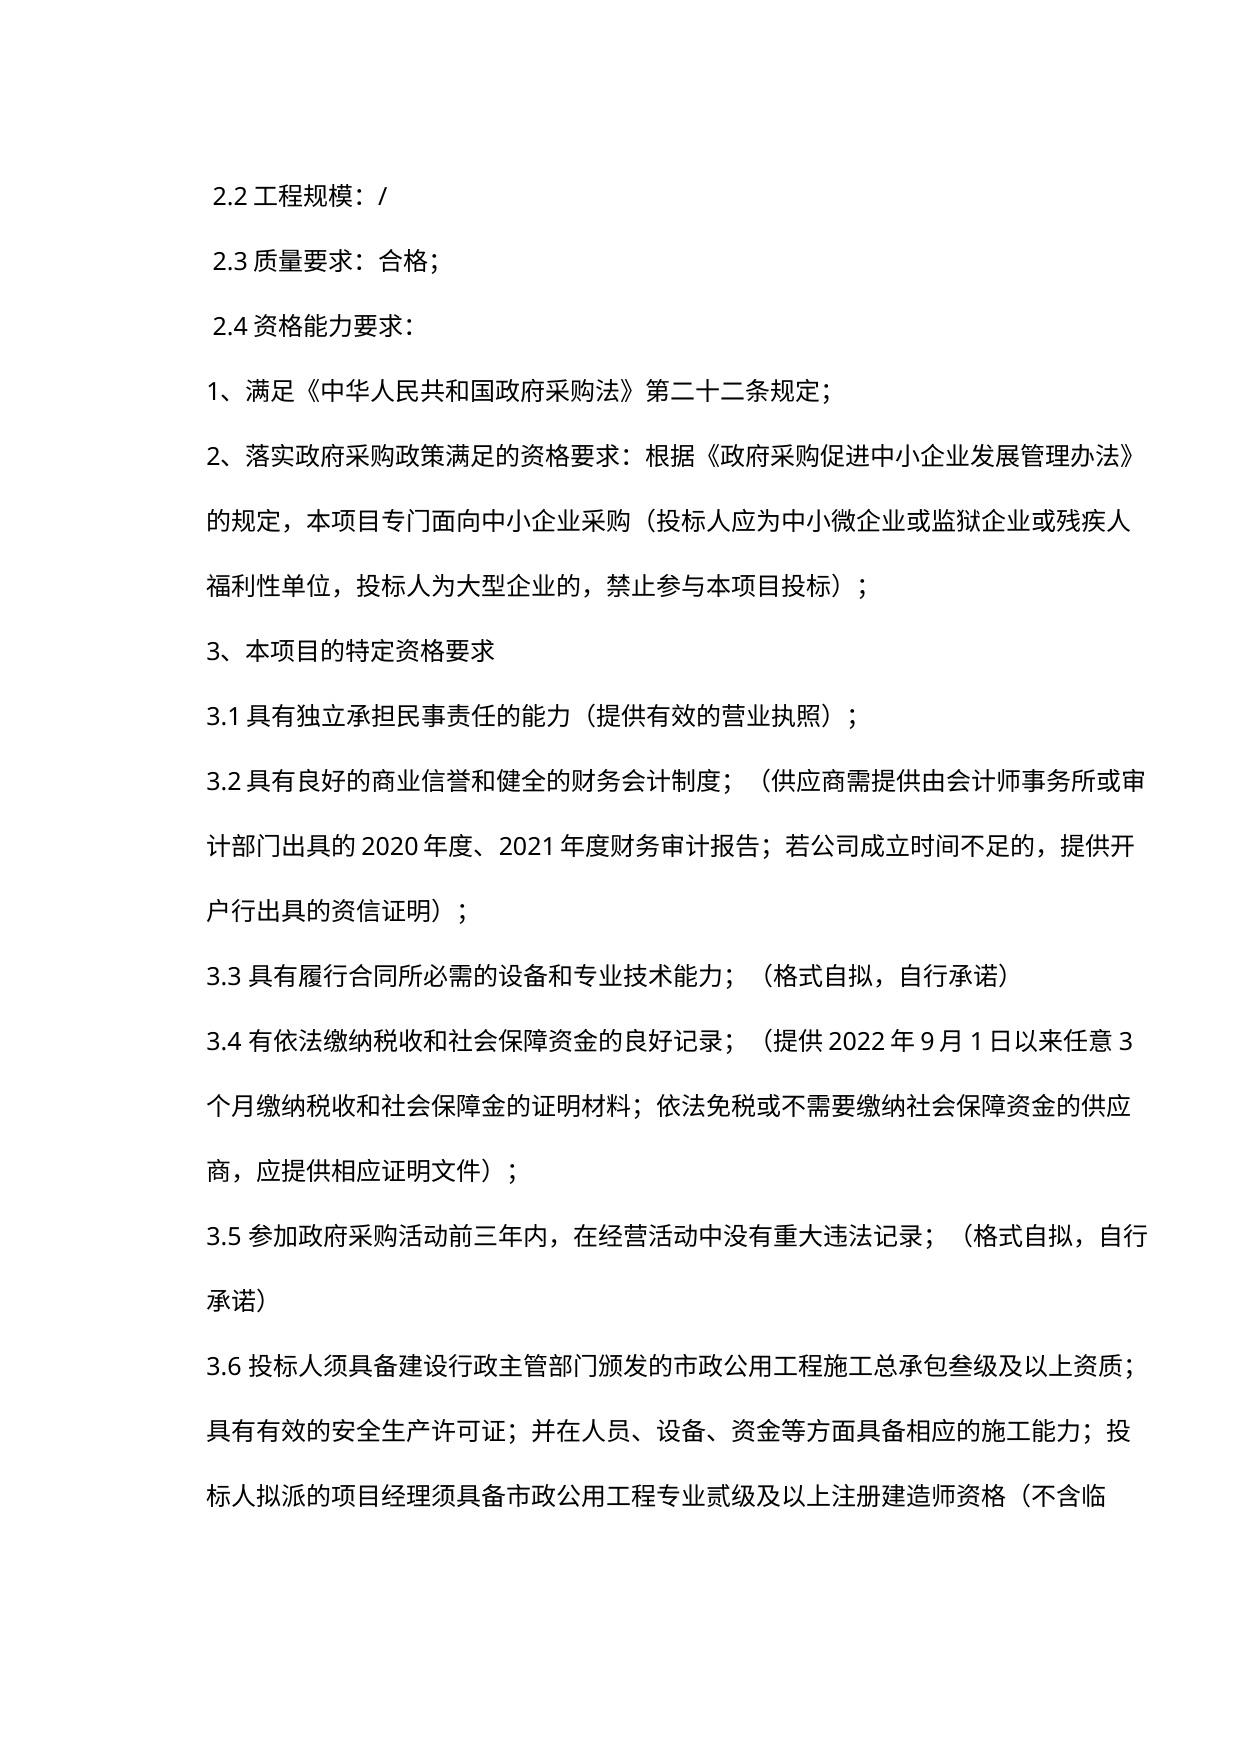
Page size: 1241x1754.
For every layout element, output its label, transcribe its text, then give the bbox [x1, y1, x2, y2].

text 2、落实政府采购政策满足的资格要求：根据《政府采购促进中小企业发展管理办法》的规定，本项目专门面向中小企业采购（投标人应为中小微企业或监狱企业或残疾人福利性单位，投标人为大型企业的，禁止参与本项目投标）； [206, 422, 1152, 617]
text 3.3 具有履行合同所必需的设备和专业技术能力；（格式自拟，自行承诺） [206, 942, 1152, 1007]
text 1、满足《中华人民共和国政府采购法》第二十二条规定； [206, 357, 1152, 422]
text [206, 1332, 1152, 1527]
text 2.3质量要求：合格； [162, 227, 1152, 292]
text 3.4 有依法缴纳税收和社会保障资金的良好记录；（提供2022年9月1日以来任意3个月缴纳税收和社会保障金的证明材料；依法免税或不需要缴纳社会保障资金的供应商，应提供相应证明文件）； [206, 1007, 1152, 1202]
text 3、本项目的特定资格要求 [206, 617, 1152, 682]
text 3.5 参加政府采购活动前三年内，在经营活动中没有重大违法记录；（格式自拟，自行承诺） [206, 1202, 1152, 1332]
text 3.2具有良好的商业信誉和健全的财务会计制度；（供应商需提供由会计师事务所或审计部门出具的2020年度、2021年度财务审计报告；若公司成立时间不足的，提供开户行出具的资信证明）； [206, 747, 1152, 942]
text 3.1具有独立承担民事责任的能力（提供有效的营业执照）； [206, 682, 1152, 747]
text 2.4资格能力要求： [162, 292, 1152, 357]
text 2.2工程规模：/ [162, 162, 1152, 227]
